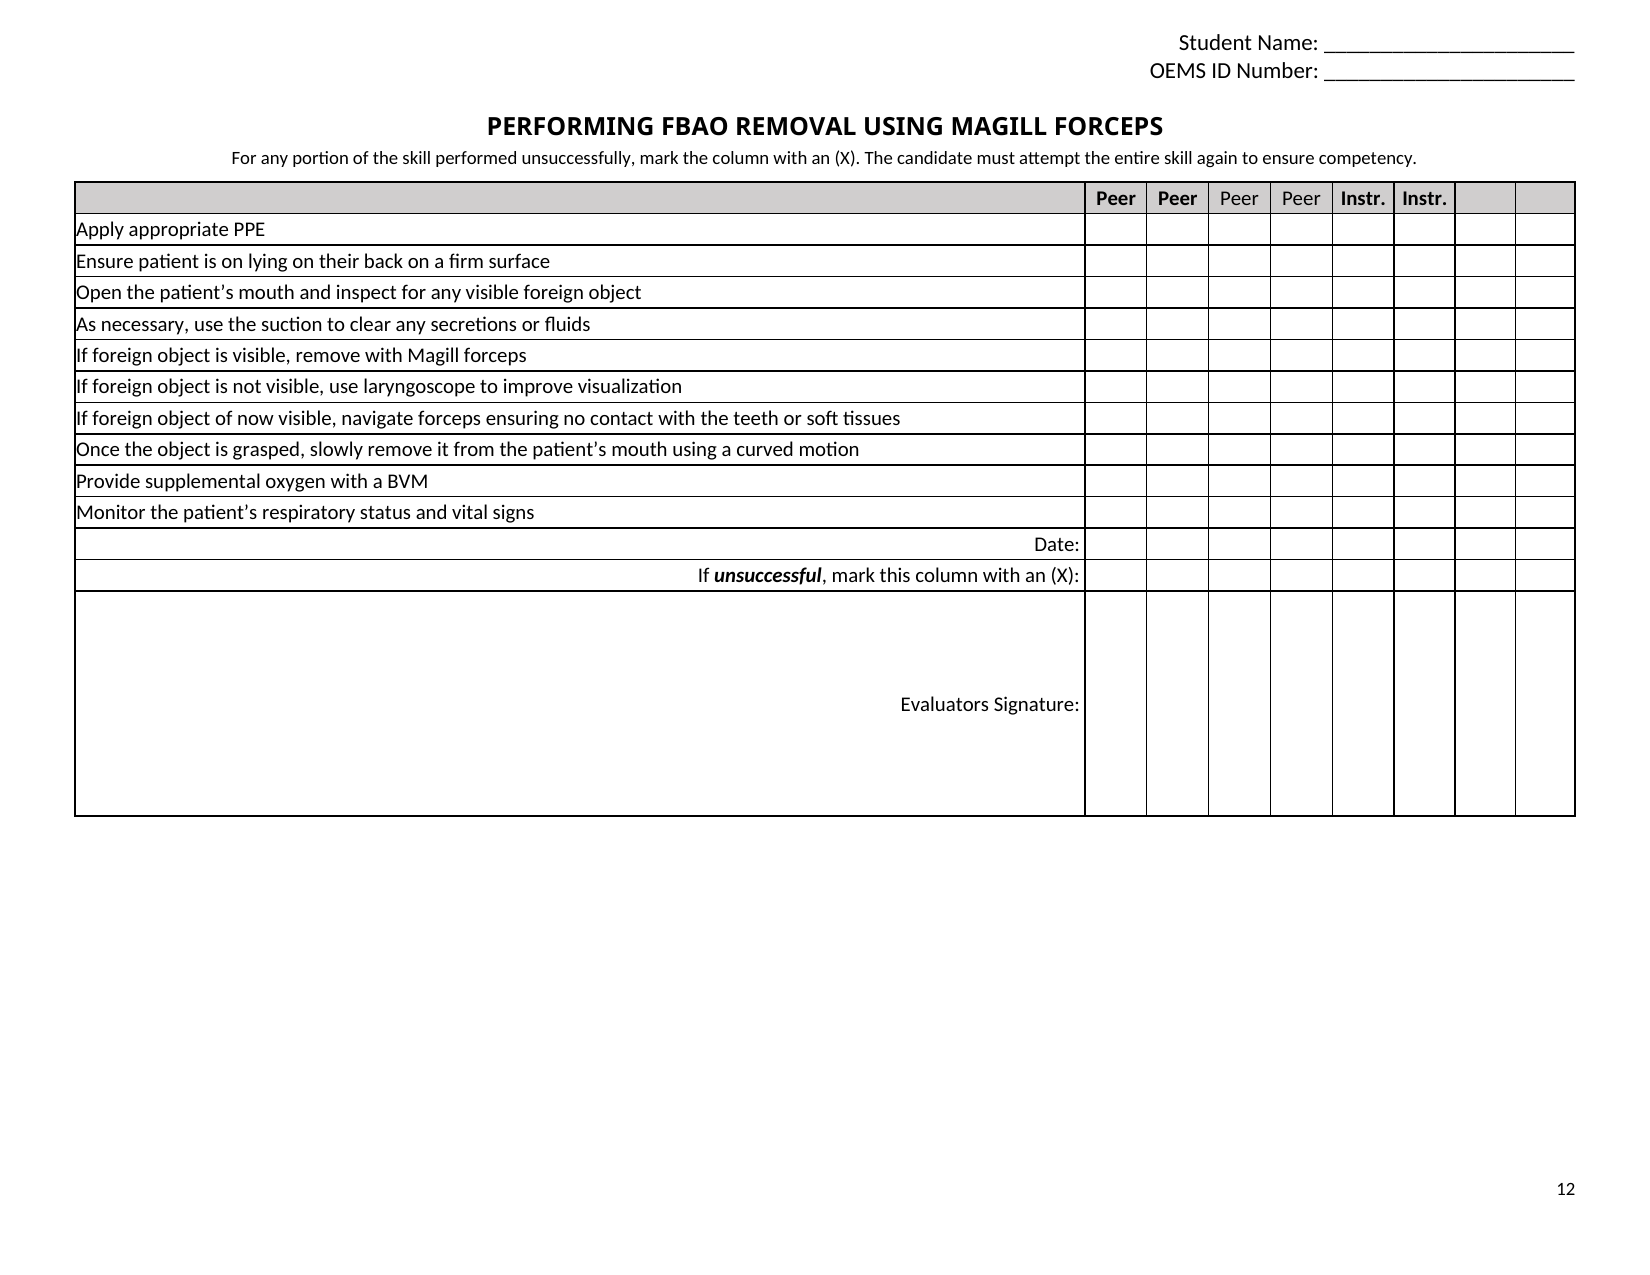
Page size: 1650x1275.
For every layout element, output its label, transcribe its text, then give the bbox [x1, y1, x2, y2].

table_cell [1395, 340, 1454, 370]
table_cell [1086, 214, 1146, 244]
table_cell [1333, 246, 1393, 276]
table_header Instr. [1395, 183, 1454, 213]
table_header Instr. [1333, 183, 1393, 213]
table_cell [1271, 466, 1332, 496]
table_cell [1516, 497, 1574, 527]
table_cell [1271, 214, 1332, 244]
table_cell [1456, 340, 1515, 370]
table_cell [1516, 277, 1574, 307]
table_cell [1209, 309, 1270, 338]
table_cell [1209, 466, 1270, 496]
table_cell [1271, 246, 1332, 276]
table_cell If foreign object of now visible, navigate forceps ensuring no contact with the teeth or soft tissues [76, 403, 1084, 433]
table_cell [1456, 560, 1515, 590]
table_cell Apply appropriate PPE [76, 214, 1084, 244]
table_cell [1516, 592, 1574, 815]
table_cell If foreign object is visible, remove with Magill forceps [76, 340, 1084, 370]
table_cell [1333, 309, 1393, 338]
table_header Peer [1209, 183, 1270, 213]
table_cell [1086, 277, 1146, 307]
table_cell [1086, 592, 1146, 815]
table_cell If unsuccessful, mark this column with an (X): [76, 560, 1084, 590]
table_cell [1333, 435, 1393, 464]
table_cell [1271, 529, 1332, 559]
table_header [1516, 183, 1574, 213]
table_cell Once the object is grasped, slowly remove it from the patient’s mouth using a curved motion [76, 435, 1084, 464]
table_cell [1147, 309, 1208, 338]
table_cell [1456, 435, 1515, 464]
table_cell [1456, 309, 1515, 338]
table_cell [1271, 435, 1332, 464]
table_cell [1516, 435, 1574, 464]
table_cell [1333, 497, 1393, 527]
table_cell [1395, 466, 1454, 496]
table_cell Provide supplemental oxygen with a BVM [76, 466, 1084, 496]
table_cell [1456, 403, 1515, 433]
table_cell [1395, 246, 1454, 276]
table_cell [1456, 214, 1515, 244]
table_cell [1333, 529, 1393, 559]
table_cell [1209, 214, 1270, 244]
table_header Peer [1271, 183, 1332, 213]
table_cell [1271, 592, 1332, 815]
table_cell [1147, 592, 1208, 815]
table_header [1456, 183, 1515, 213]
table_cell [1086, 466, 1146, 496]
table_cell [1456, 497, 1515, 527]
table_cell [1333, 214, 1393, 244]
table_cell [1516, 340, 1574, 370]
table_cell [1456, 529, 1515, 559]
table_cell [1333, 592, 1393, 815]
table_cell [1209, 592, 1270, 815]
subtitle PERFORMING FBAO REMOVAL USING MAGILL FORCEPS [75, 109, 1575, 143]
table_cell [1516, 309, 1574, 338]
table_cell As necessary, use the suction to clear any secretions or fluids [76, 309, 1084, 338]
table_cell Ensure patient is on lying on their back on a firm surface [76, 246, 1084, 276]
table_cell [1086, 372, 1146, 401]
table_cell Date: [76, 529, 1084, 559]
table_cell [1086, 497, 1146, 527]
table_cell [1209, 246, 1270, 276]
table_cell [1209, 372, 1270, 401]
table_cell [1395, 214, 1454, 244]
table_cell [1209, 560, 1270, 590]
table_cell [1209, 277, 1270, 307]
table_cell [1147, 340, 1208, 370]
table_cell [1333, 277, 1393, 307]
table_cell [1395, 592, 1454, 815]
table_cell [1333, 372, 1393, 401]
table_cell [1516, 560, 1574, 590]
table_cell [1086, 246, 1146, 276]
table_cell [1209, 497, 1270, 527]
table_cell [1516, 529, 1574, 559]
table_cell If foreign object is not visible, use laryngoscope to improve visualization [76, 372, 1084, 401]
table_cell [1209, 435, 1270, 464]
table_cell [1147, 372, 1208, 401]
table_cell [1086, 435, 1146, 464]
table_cell [1086, 340, 1146, 370]
table_cell [1271, 277, 1332, 307]
table_header Peer [1086, 183, 1146, 213]
table_cell [1516, 466, 1574, 496]
table_cell [1147, 246, 1208, 276]
table_cell [1395, 529, 1454, 559]
table_cell [1271, 560, 1332, 590]
table_cell [1456, 592, 1515, 815]
table_cell [1271, 403, 1332, 433]
table_cell [1395, 497, 1454, 527]
table_cell Monitor the patient’s respiratory status and vital signs [76, 497, 1084, 527]
table_cell [1147, 277, 1208, 307]
table_cell [1147, 214, 1208, 244]
table_cell [1456, 277, 1515, 307]
table_cell [1516, 246, 1574, 276]
table_cell [1333, 466, 1393, 496]
table_cell [1395, 435, 1454, 464]
table_cell [1209, 529, 1270, 559]
table_cell [1333, 340, 1393, 370]
table_cell [1147, 403, 1208, 433]
table_cell [1395, 403, 1454, 433]
table_cell [1147, 560, 1208, 590]
table_cell [1086, 560, 1146, 590]
table_cell [1395, 309, 1454, 338]
table_cell [1395, 372, 1454, 401]
table_cell [1271, 497, 1332, 527]
text For any portion of the skill performed unsuccessfully, mark the column with an (X). The candidate must attempt the entire skill again to ensure competency. [75, 146, 1575, 169]
table_header [76, 183, 1084, 213]
table_cell [1395, 277, 1454, 307]
table_cell [1395, 560, 1454, 590]
table_cell [1516, 372, 1574, 401]
table_cell [1147, 497, 1208, 527]
table_header Peer [1147, 183, 1208, 213]
table_cell [1147, 529, 1208, 559]
table_cell [1086, 529, 1146, 559]
table_cell Evaluators Signature: [76, 592, 1084, 815]
table_cell [1271, 309, 1332, 338]
table_cell [1333, 403, 1393, 433]
table_cell [1456, 466, 1515, 496]
table_cell [1516, 403, 1574, 433]
table_cell [1086, 403, 1146, 433]
table_cell [1209, 403, 1270, 433]
table_cell [1086, 309, 1146, 338]
table_cell [1516, 214, 1574, 244]
table_cell [1209, 340, 1270, 370]
table_cell [1147, 466, 1208, 496]
table_cell [1271, 372, 1332, 401]
table_cell [1456, 372, 1515, 401]
table_cell [1147, 435, 1208, 464]
table_cell [1271, 340, 1332, 370]
table_cell [1333, 560, 1393, 590]
table_cell [1456, 246, 1515, 276]
table_cell Open the patient’s mouth and inspect for any visible foreign object [76, 277, 1084, 307]
